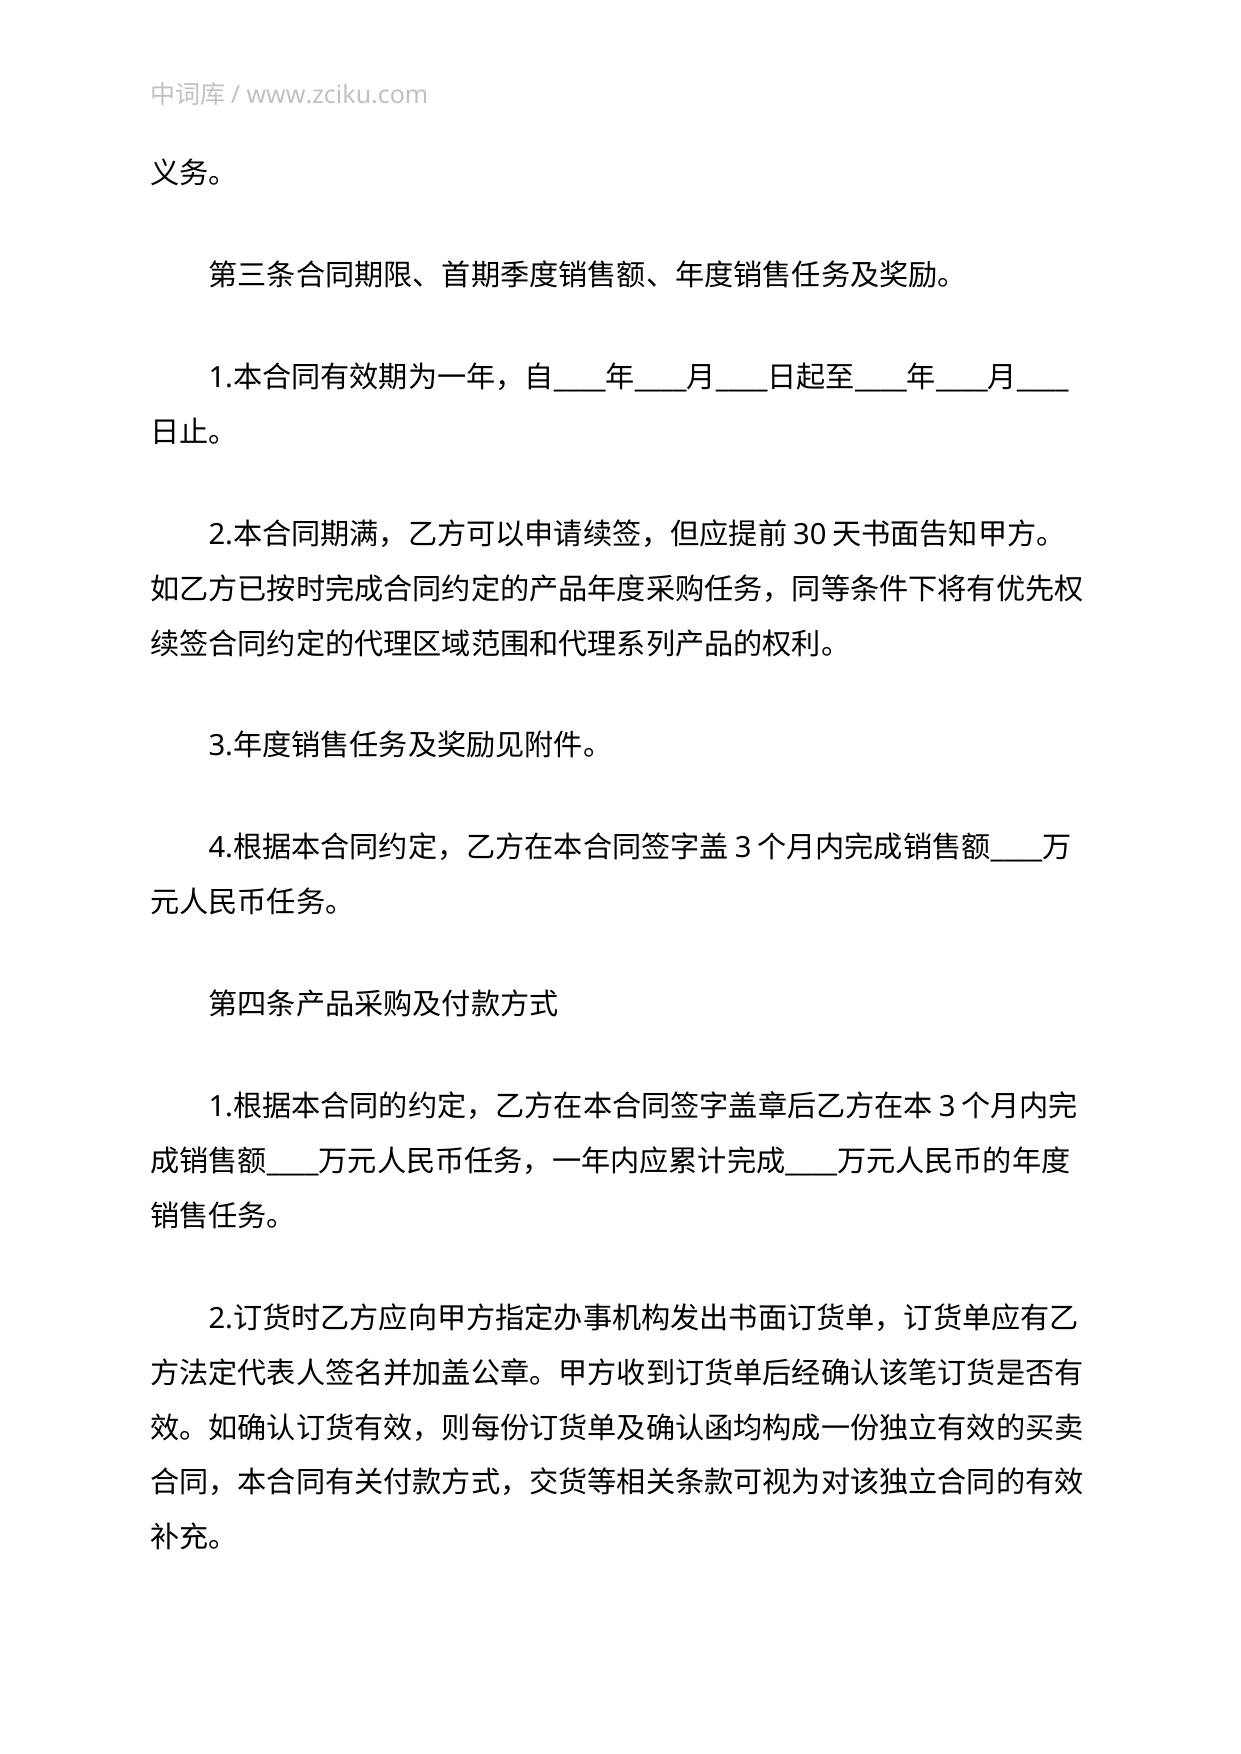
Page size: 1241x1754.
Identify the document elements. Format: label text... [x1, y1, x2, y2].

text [150, 150, 1090, 192]
text 1.根据本合同的约定，乙方在本合同签字盖章后乙方在本3个月内完成销售额____万元人民币任务，一年内应累计完成____万元人民币的年度销售任务。 [150, 1082, 1090, 1235]
text 3.年度销售任务及奖励见附件。 [150, 722, 1090, 764]
text 4.根据本合同约定，乙方在本合同签字盖3个月内完成销售额____万元人民币任务。 [150, 824, 1090, 921]
text 2.本合同期满，乙方可以申请续签，但应提前30天书面告知甲方。如乙方已按时完成合同约定的产品年度采购任务，同等条件下将有优先权续签合同约定的代理区域范围和代理系列产品的权利。 [150, 510, 1090, 662]
text 2.订货时乙方应向甲方指定办事机构发出书面订货单，订货单应有乙方法定代表人签名并加盖公章。甲方收到订货单后经确认该笔订货是否有效。如确认订货有效，则每份订货单及确认函均构成一份独立有效的买卖合同，本合同有关付款方式，交货等相关条款可视为对该独立合同的有效补充。 [150, 1294, 1090, 1556]
text 1.本合同有效期为一年，自____年____月____日起至____年____月____日止。 [150, 353, 1090, 451]
text 第三条合同期限、首期季度销售额、年度销售任务及奖励。 [150, 252, 1090, 294]
text 第四条产品采购及付款方式 [150, 981, 1090, 1023]
